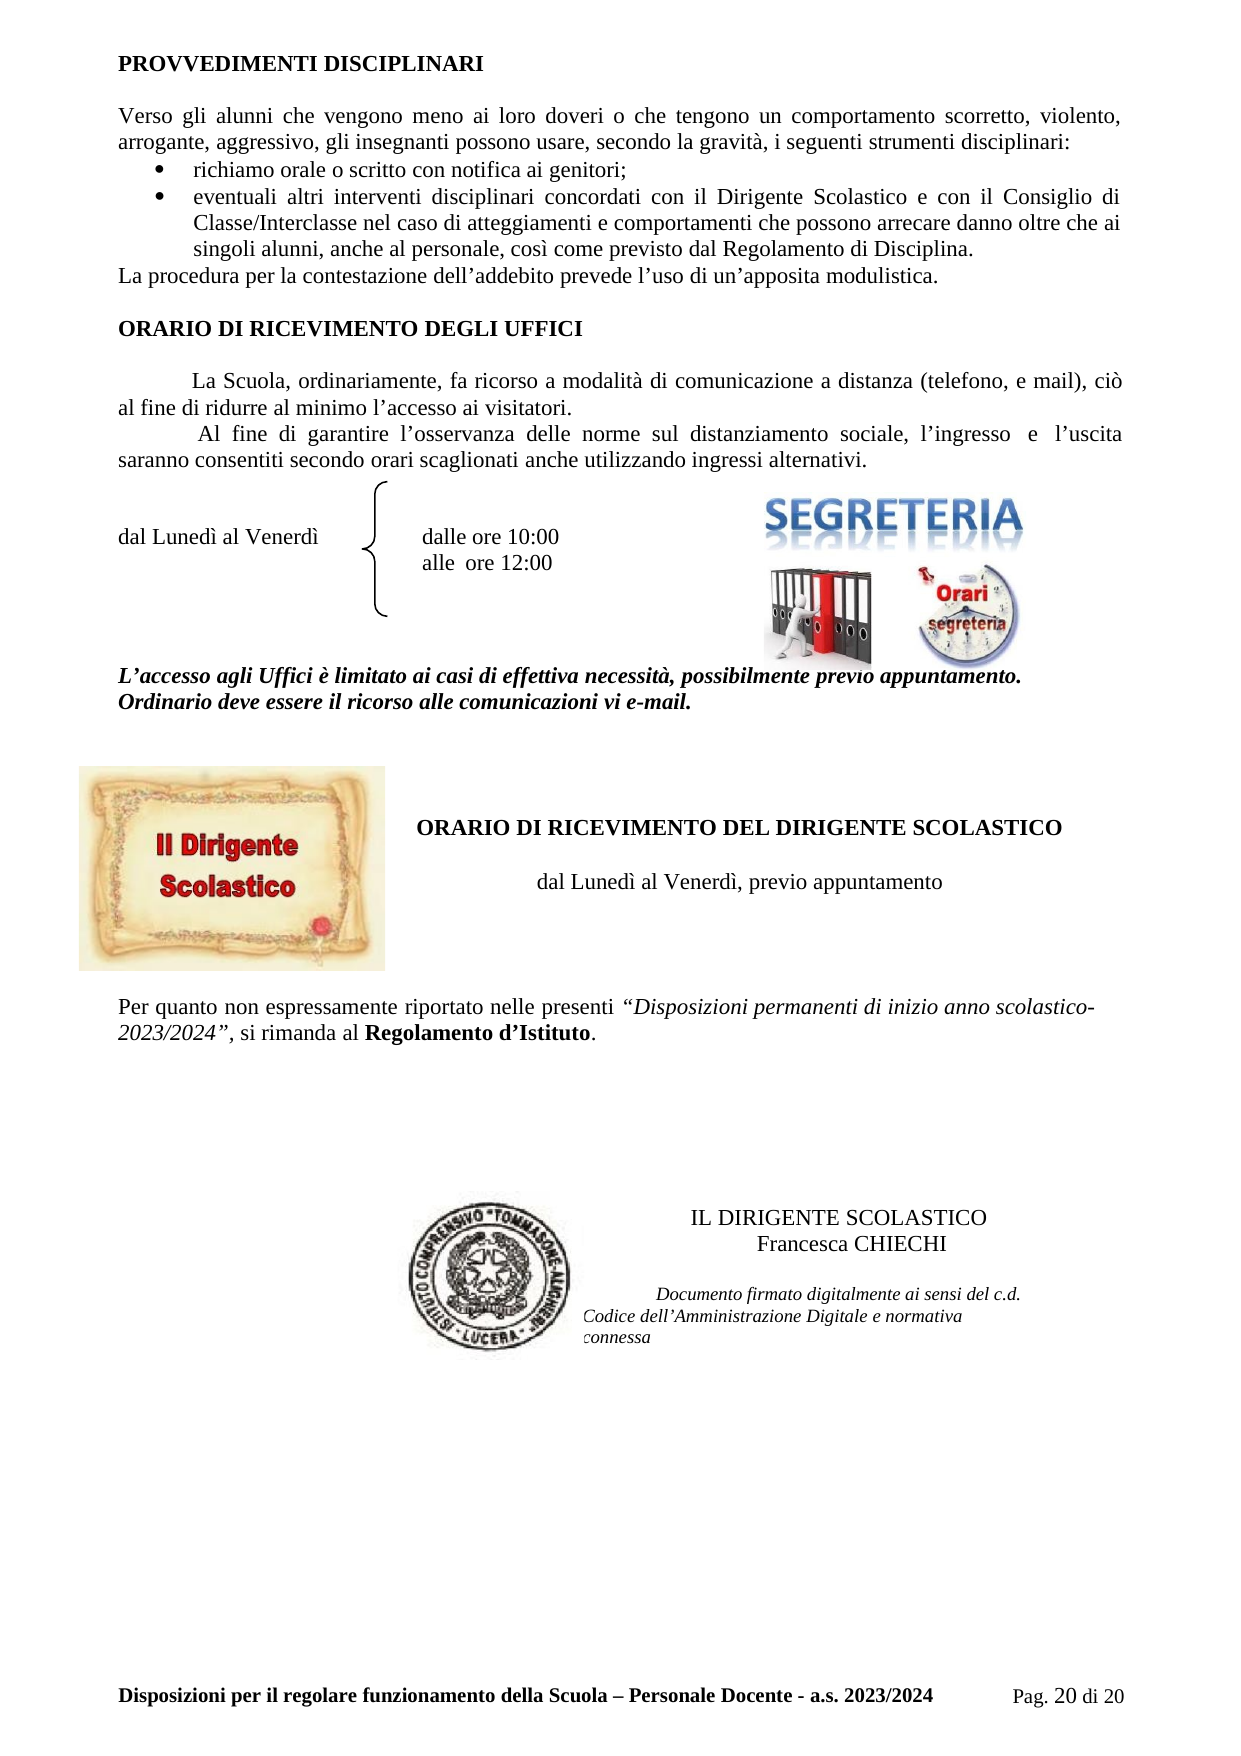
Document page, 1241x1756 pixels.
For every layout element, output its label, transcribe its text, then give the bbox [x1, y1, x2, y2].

subtitle PROVVEDIMENTI DISCIPLINARI [118, 50, 1240, 76]
text L’accesso agli Uffici è limitato ai casi di effettiva necessità, possibilmente previo appuntamento. [118, 662, 1122, 688]
subtitle ORARIO DI RICEVIMENTO DEL DIRIGENTE SCOLASTICO [249, 814, 1230, 840]
text dal Lunedì al Venerdì dalle ore 10:00 alle ore 12:00 [118, 523, 560, 576]
text Al fine di garantire l’osservanza delle norme sul distanziamento sociale, l’ingresso e l’uscita saranno consentiti secondo orari scaglionati anche utilizzando ingressi alternativi. [118, 420, 1123, 473]
text La Scuola, ordinariamente, fa ricorso a modalità di comunicazione a distanza (telefono, e mail), ciò al fine di ridurre al minimo l’accesso ai visitatori. [118, 367, 1123, 420]
picture [397, 1191, 585, 1360]
picture [763, 492, 1027, 670]
list eventuali altri interventi disciplinari concordati con il Dirigente Scolastico e con il Consiglio di Classe/Interclasse nel caso di atteggiamenti e comportamenti che possono arrecare danno oltre che ai singoli alunni, anche al personale, così come previsto dal Regolamento di Disciplina. [156, 183, 1122, 262]
text dal Lunedì al Venerdì, previo appuntamento [249, 868, 1230, 895]
list richiamo orale o scritto con notifica ai genitori; [155, 155, 1240, 183]
text Ordinario deve essere il ricorso alle comunicazioni vi e-mail. [118, 688, 1122, 715]
picture [78, 766, 386, 971]
text IL DIRIGENTE SCOLASTICO [690, 1204, 1240, 1230]
text Per quanto non espressamente riportato nelle presenti “Disposizioni permanenti di inizio anno scolastico- 2023/2024”, si rimanda al Regolamento d’Istituto. [118, 993, 1127, 1046]
subtitle ORARIO DI RICEVIMENTO DEGLI UFFICI [118, 315, 1240, 341]
text La procedura per la contestazione dell’addebito prevede l’uso di un’apposita modulistica. [118, 262, 1240, 288]
text Francesca CHIECHI [757, 1230, 1240, 1256]
text Documento firmato digitalmente ai sensi del c.d. Codice dell’Amministrazione Digitale e normativa connessa [585, 1283, 1037, 1348]
text Verso gli alunni che vengono meno ai loro doveri o che tengono un comportamento scorretto, violento, arrogante, aggressivo, gli insegnanti possono usare, secondo la gravità, i seguenti strumenti disciplinari: [118, 102, 1123, 155]
